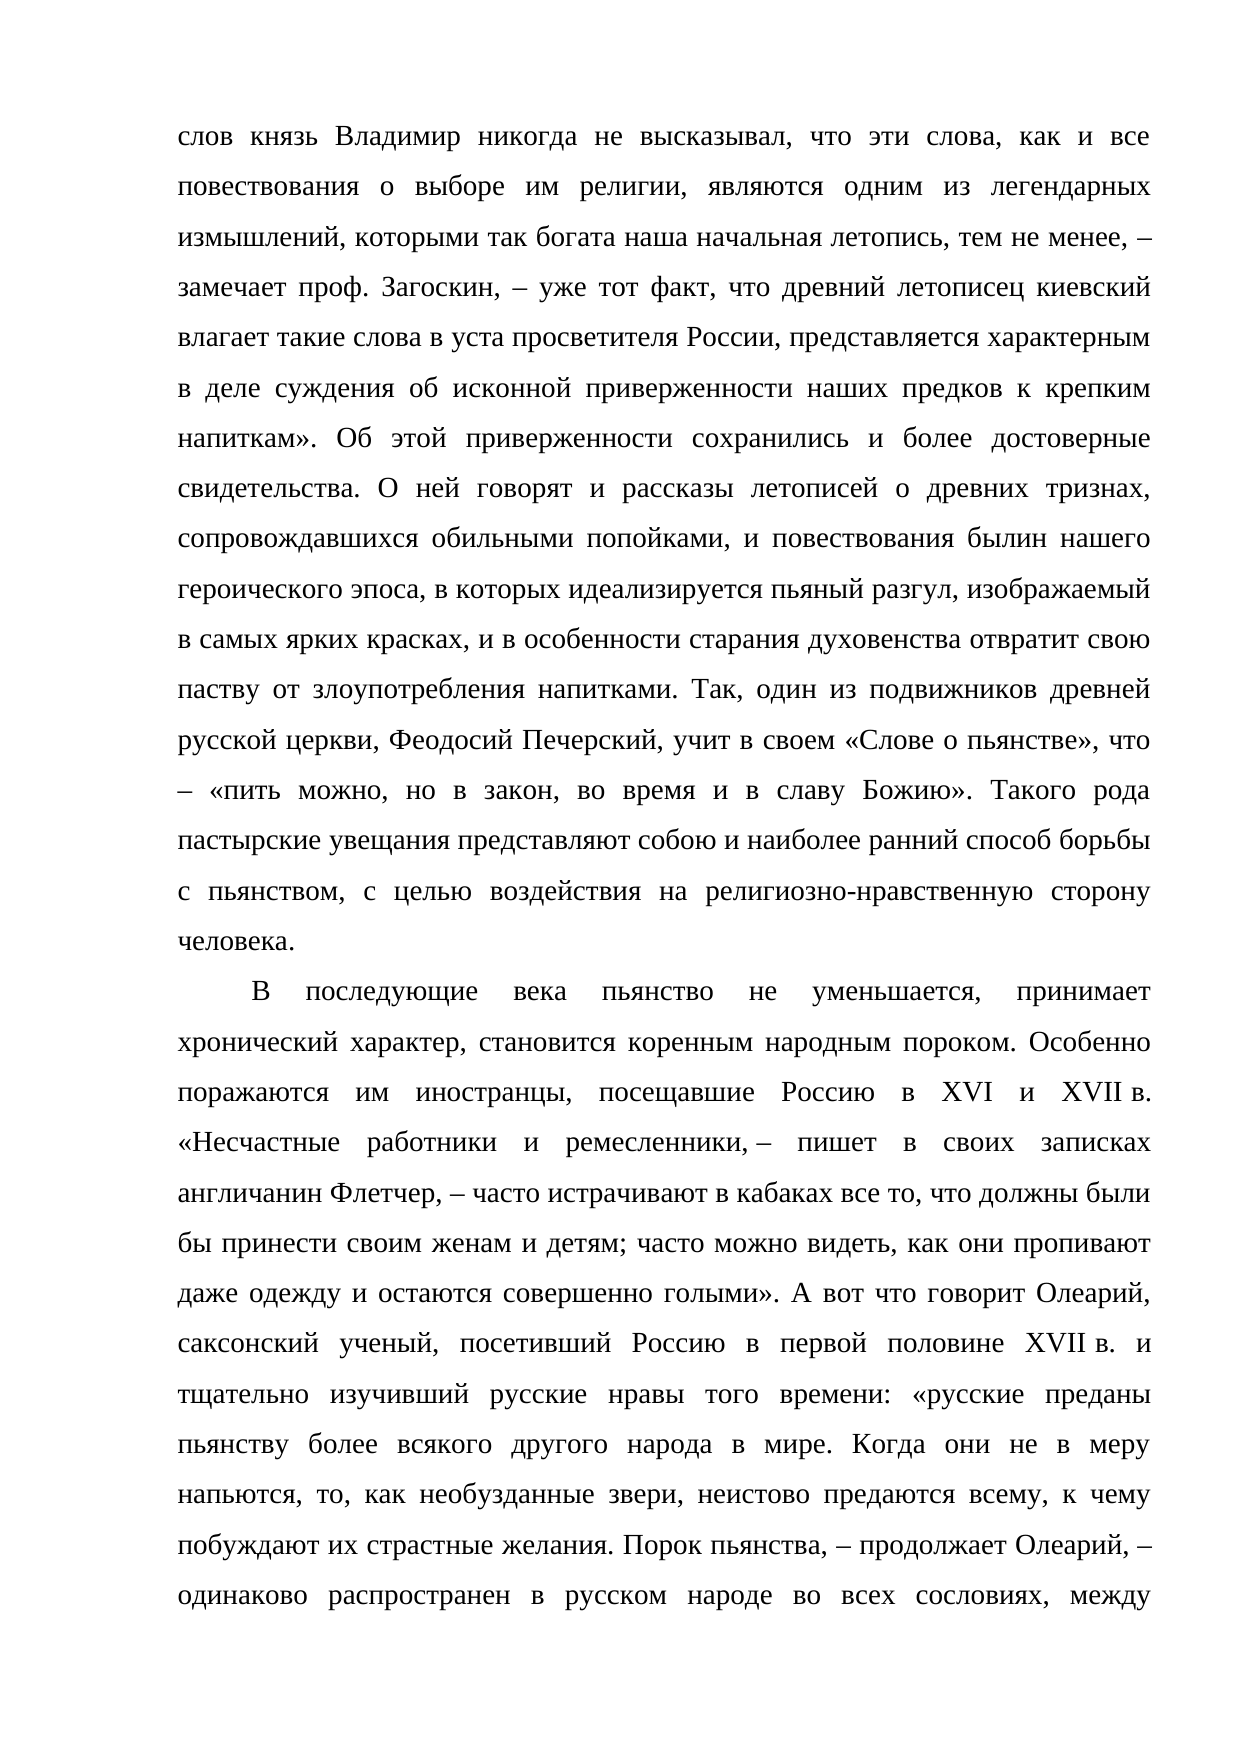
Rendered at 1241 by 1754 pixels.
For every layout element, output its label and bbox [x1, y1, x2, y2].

text [177, 118, 1152, 957]
text [177, 973, 1152, 1611]
